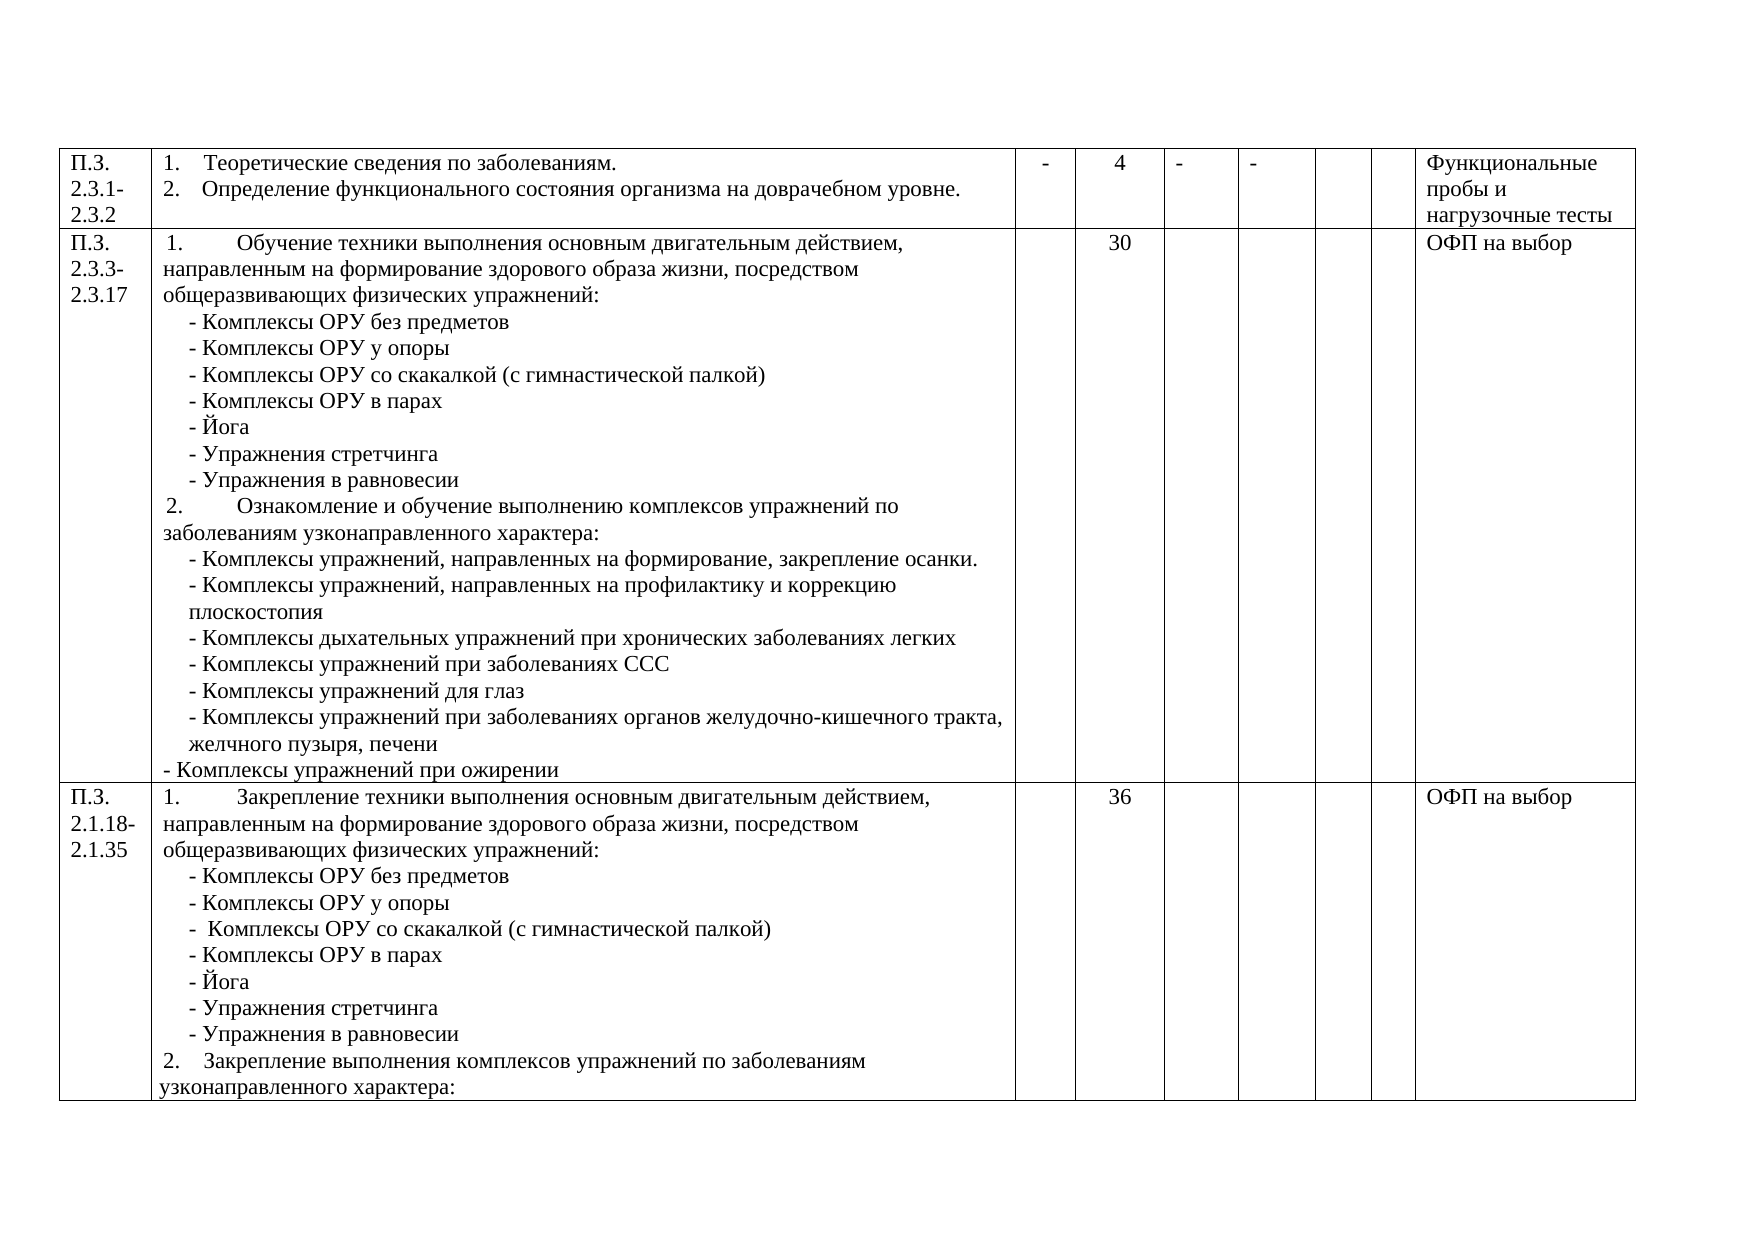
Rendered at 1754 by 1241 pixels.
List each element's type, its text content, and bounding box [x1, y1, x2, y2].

table_cell [1372, 229, 1415, 782]
table_cell П.З. 2.3.3-2.3.17 [60, 229, 151, 782]
table_cell [1316, 783, 1371, 1099]
table_cell П.З. 2.1.18-2.1.35 [60, 783, 151, 1099]
table_cell [1016, 783, 1075, 1099]
table_cell [1239, 229, 1315, 782]
table_cell [1165, 783, 1238, 1099]
table_cell ОФП на выбор [1416, 229, 1635, 782]
table_cell П.З. 2.3.1-2.3.2 [60, 149, 151, 228]
table_cell [1316, 149, 1371, 228]
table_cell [152, 783, 1015, 1099]
table_cell [1239, 783, 1315, 1099]
table_cell Теоретические сведения по заболеваниям. Определение функционального состояния организма на доврачебном уровне. [152, 149, 1015, 228]
table_cell ОФП на выбор [1416, 783, 1635, 1099]
table_cell [1165, 229, 1238, 782]
table_cell [1372, 783, 1415, 1099]
table_cell 36 [1076, 783, 1164, 1099]
table_cell 4 [1076, 149, 1164, 228]
table_cell [1316, 229, 1371, 782]
table_cell [1372, 149, 1415, 228]
table_cell [1016, 229, 1075, 782]
table_cell 30 [1076, 229, 1164, 782]
table_cell Функциональные пробы и нагрузочные тесты [1416, 149, 1635, 228]
table_cell - [1239, 149, 1315, 228]
table_cell - [1165, 149, 1238, 228]
table_cell Обучение техники выполнения основным двигательным действием, направленным на формирование здорового образа жизни, посредством общеразвивающих физических упражнений: - Комплексы ОРУ без предметов - Комплексы ОРУ у опоры - Комплексы ОРУ со скакалкой (с гимнастической палкой) - Комплексы ОРУ в парах - Йога - Упражнения стретчинга - Упражнения в равновесии Ознакомление и обучение выполнению комплексов упражнений по заболеваниям узконаправленного характера: - Комплексы упражнений, направленных на формирование, закрепление осанки. - Комплексы упражнений, направленных на профилактику и коррекцию плоскостопия - Комплексы дыхательных упражнений при хронических заболеваниях легких - Комплексы упражнений при заболеваниях ССС - Комплексы упражнений для глаз - Комплексы упражнений при заболеваниях органов желудочно-кишечного тракта, желчного пузыря, печени - Комплексы упражнений при ожирении [152, 229, 1015, 782]
table_cell - [1016, 149, 1075, 228]
